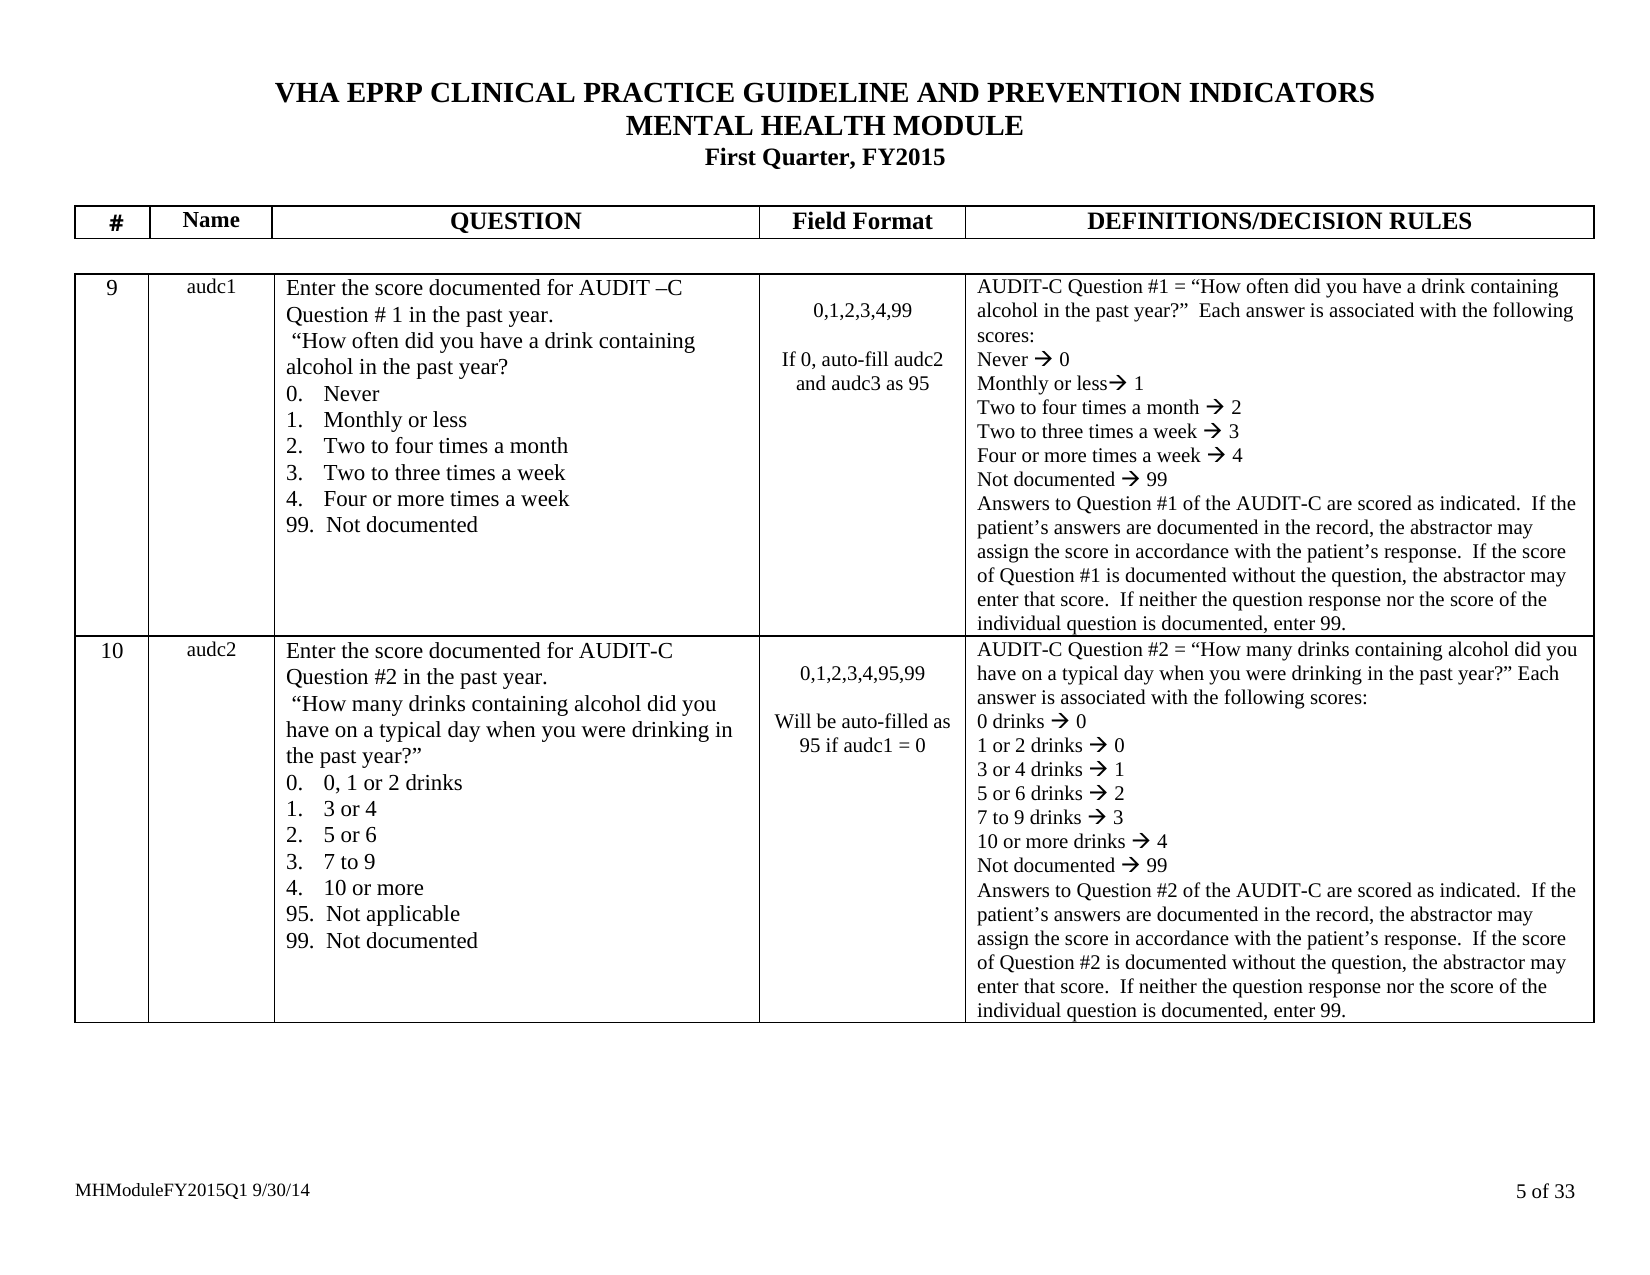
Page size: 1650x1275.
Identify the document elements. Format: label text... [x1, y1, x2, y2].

table_cell 10 [76, 637, 148, 1022]
table_cell Enter the score documented for AUDIT-C Question #2 in the past year. “How many drinks containing alcohol did you have on a typical day when you were drinking in the past year?” 0, 1 or 2 drinks 3 or 4 5 or 6 7 to 9 10 or more 95. Not applicable 99. Not documented [275, 637, 759, 1022]
table_cell Enter the score documented for AUDIT –C Question # 1 in the past year. “How often did you have a drink containing alcohol in the past year? Never Monthly or less Two to four times a month Two to three times a week Four or more times a week 99. Not documented [275, 275, 759, 635]
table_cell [760, 637, 965, 1022]
table_cell 9 [76, 275, 148, 635]
table_cell AUDIT-C Question #2 = “How many drinks containing alcohol did you have on a typical day when you were drinking in the past year?” Each answer is associated with the following scores: 0 drinks 0 1 or 2 drinks 0 3 or 4 drinks 1 5 or 6 drinks 2 drinks 3 10 or more drinks 4 Not documented 99 Answers to Question #2 of the AUDIT-C are scored as indicated. If the patient’s answers are documented in the record, the abstractor may assign the score in accordance with the patient’s response. If the score of Question #2 is documented without the question, the abstractor may enter that score. If neither the question response nor the score of the individual question is documented, enter 99. [966, 637, 1593, 1022]
table_cell AUDIT-C Question #1 = “How often did you have a drink containing alcohol in the past year?” Each answer is associated with the following scores: Never 0 Monthly or less 1 Two to four times a month 2 Two to three times a week 3 Four or more times a week 4 Not documented 99 Answers to Question #1 of the AUDIT-C are scored as indicated. If the patient’s answers are documented in the record, the abstractor may assign the score in accordance with the patient’s response. If the score of Question #1 is documented without the question, the abstractor may enter that score. If neither the question response nor the score of the individual question is documented, enter 99. [966, 275, 1593, 635]
table_cell 0,1,2,3,4,99 If 0, auto-fill audc2 and audc3 as 95 [760, 275, 965, 635]
table_cell audc1 [149, 275, 274, 635]
table_cell audc2 [149, 637, 274, 1022]
